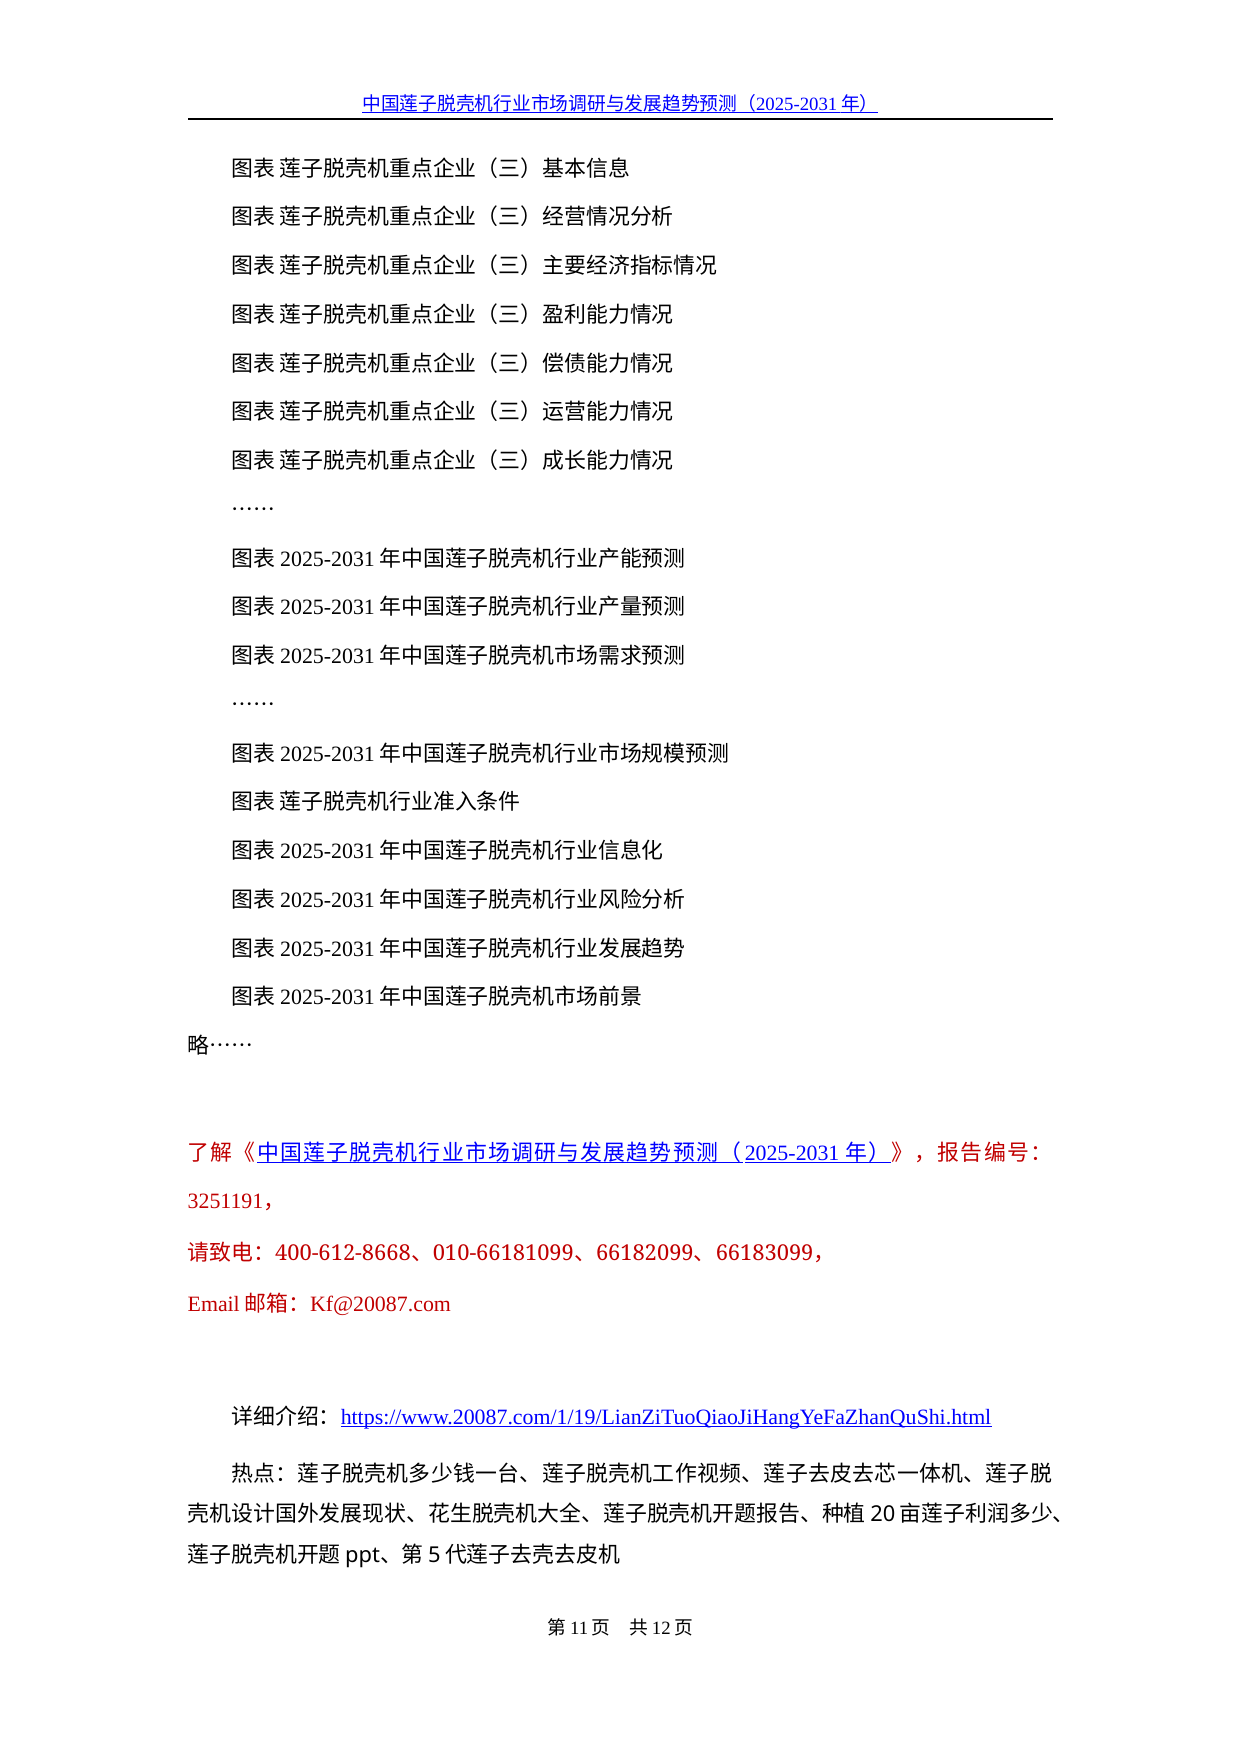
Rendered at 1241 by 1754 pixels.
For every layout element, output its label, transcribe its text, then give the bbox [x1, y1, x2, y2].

text 热点：莲子脱壳机多少钱一台、莲子脱壳机工作视频、莲子去皮去芯一体机、莲子脱壳机设计国外发展现状、花生脱壳机大全、莲子脱壳机开题报告、种植20亩莲子利润多少、莲子脱壳机开题ppt、第5代莲子去壳去皮机 [187, 1456, 1053, 1569]
text 了解《中国莲子脱壳机行业市场调研与发展趋势预测（2025-2031年）》，报告编号：3251191， [187, 1134, 1053, 1215]
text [187, 150, 1053, 1060]
text 请致电：400-612-8668、010-66181099、66182099、66183099， [187, 1234, 1053, 1267]
text Email邮箱：Kf@20087.com [187, 1286, 1053, 1318]
text 详细介绍：https://www.20087.com/1/19/LianZiTuoQiaoJiHangYeFaZhanQuShi.html [187, 1399, 1053, 1431]
